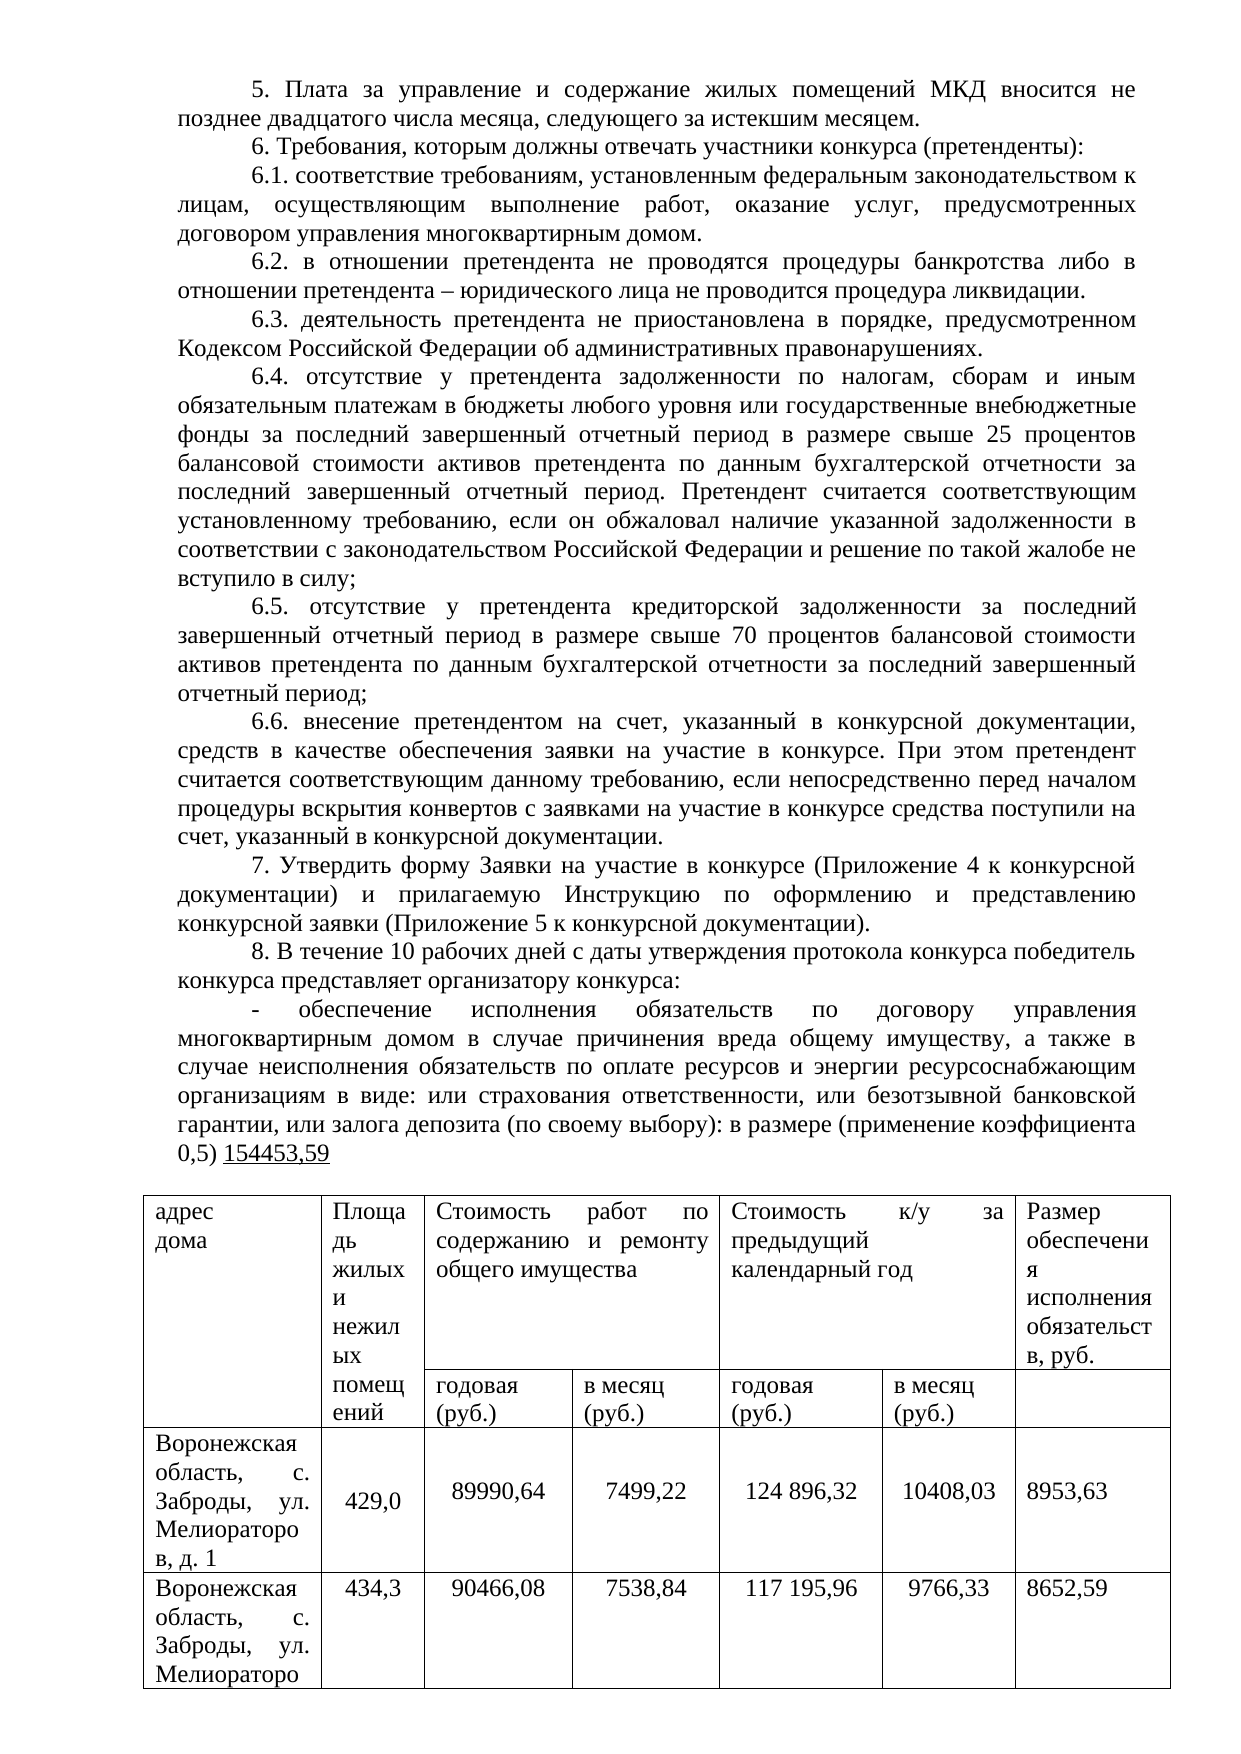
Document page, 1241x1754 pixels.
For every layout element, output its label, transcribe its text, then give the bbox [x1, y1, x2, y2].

table_cell 124 896,32 [720, 1428, 882, 1572]
table_cell в месяц (руб.) [883, 1370, 1015, 1427]
text 6.2. в отношении претендента не проводятся процедуры банкротства либо в отношении претендента – юридического лица не проводится процедура ликвидации. [177, 246, 1137, 304]
text 6. Требования, которым должны отвечать участники конкурса (претенденты): [177, 131, 1137, 160]
text 6.6. внесение претендентом на счет, указанный в конкурсной документации, средств в качестве обеспечения заявки на участие в конкурсе. При этом претендент считается соответствующим данному требованию, если непосредственно перед началом процедуры вскрытия конвертов с заявками на участие в конкурсе средства поступили на счет, указанный в конкурсной документации. [177, 706, 1137, 850]
table_cell 434,3 [322, 1573, 424, 1688]
table_cell 8652,59 [1016, 1573, 1170, 1688]
text 6.3. деятельность претендента не приостановлена в порядке, предусмотренном Кодексом Российской Федерации об административных правонарушениях. [177, 304, 1137, 361]
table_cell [144, 1573, 321, 1688]
text 6.4. отсутствие у претендента задолженности по налогам, сборам и иным обязательным платежам в бюджеты любого уровня или государственные внебюджетные фонды за последний завершенный отчетный период в размере свыше 25 процентов балансовой стоимости активов претендента по данным бухгалтерской отчетности за последний завершенный отчетный период. Претендент считается соответствующим установленному требованию, если он обжаловал наличие указанной задолженности в соответствии с законодательством Российской Федерации и решение по такой жалобе не вступило в силу; [177, 361, 1137, 591]
text 8. В течение 10 рабочих дней с даты утверждения протокола конкурса победитель конкурса представляет организатору конкурса: [177, 936, 1137, 994]
table_header адрес дома [144, 1196, 321, 1427]
text - обеспечение исполнения обязательств по договору управления многоквартирным домом в случае причинения вреда общему имуществу, а также в случае неисполнения обязательств по оплате ресурсов и энергии ресурсоснабжающим организациям в виде: или страхования ответственности, или безотзывной банковской гарантии, или залога депозита (по своему выбору): в размере (применение коэффициента 0,5) 154453,59 [177, 994, 1137, 1166]
table_cell 89990,64 [425, 1428, 572, 1572]
table_cell 9766,33 [883, 1573, 1015, 1688]
text 6.5. отсутствие у претендента кредиторской задолженности за последний завершенный отчетный период в размере свыше 70 процентов балансовой стоимости активов претендента по данным бухгалтерской отчетности за последний завершенный отчетный период; [177, 591, 1137, 706]
table_cell 7499,22 [573, 1428, 719, 1572]
table_header Размер обеспечения исполнения обязательств, руб. [1016, 1196, 1170, 1369]
table_cell 8953,63 [1016, 1428, 1170, 1572]
table_cell 10408,03 [883, 1428, 1015, 1572]
table_cell в месяц (руб.) [573, 1370, 719, 1427]
text 7. Утвердить форму Заявки на участие в конкурсе (Приложение 4 к конкурсной документации) и прилагаемую Инструкцию по оформлению и представлению конкурсной заявки (Приложение 5 к конкурсной документации). [177, 850, 1137, 936]
text 6.1. соответствие требованиям, установленным федеральным законодательством к лицам, осуществляющим выполнение работ, оказание услуг, предусмотренных договором управления многоквартирным домом. [177, 160, 1137, 246]
table_cell годовая (руб.) [720, 1370, 882, 1427]
table_cell 429,0 [322, 1428, 424, 1572]
table_header Площадь жилых и нежилых помещений [322, 1196, 424, 1427]
table_cell [1016, 1370, 1170, 1427]
table_cell 7538,84 [573, 1573, 719, 1688]
text 5. Плата за управление и содержание жилых помещений МКД вносится не позднее двадцатого числа месяца, следующего за истекшим месяцем. [177, 74, 1137, 131]
table_cell годовая (руб.) [425, 1370, 572, 1427]
table_header Стоимость работ по содержанию и ремонту общего имущества [425, 1196, 719, 1369]
table_cell 117 195,96 [720, 1573, 882, 1688]
table_cell Воронежская область, с. Заброды, ул. Мелиораторов, д. 1 [144, 1428, 321, 1572]
table_header Стоимость к/у за предыдущий календарный год [720, 1196, 1015, 1369]
table_cell 90466,08 [425, 1573, 572, 1688]
